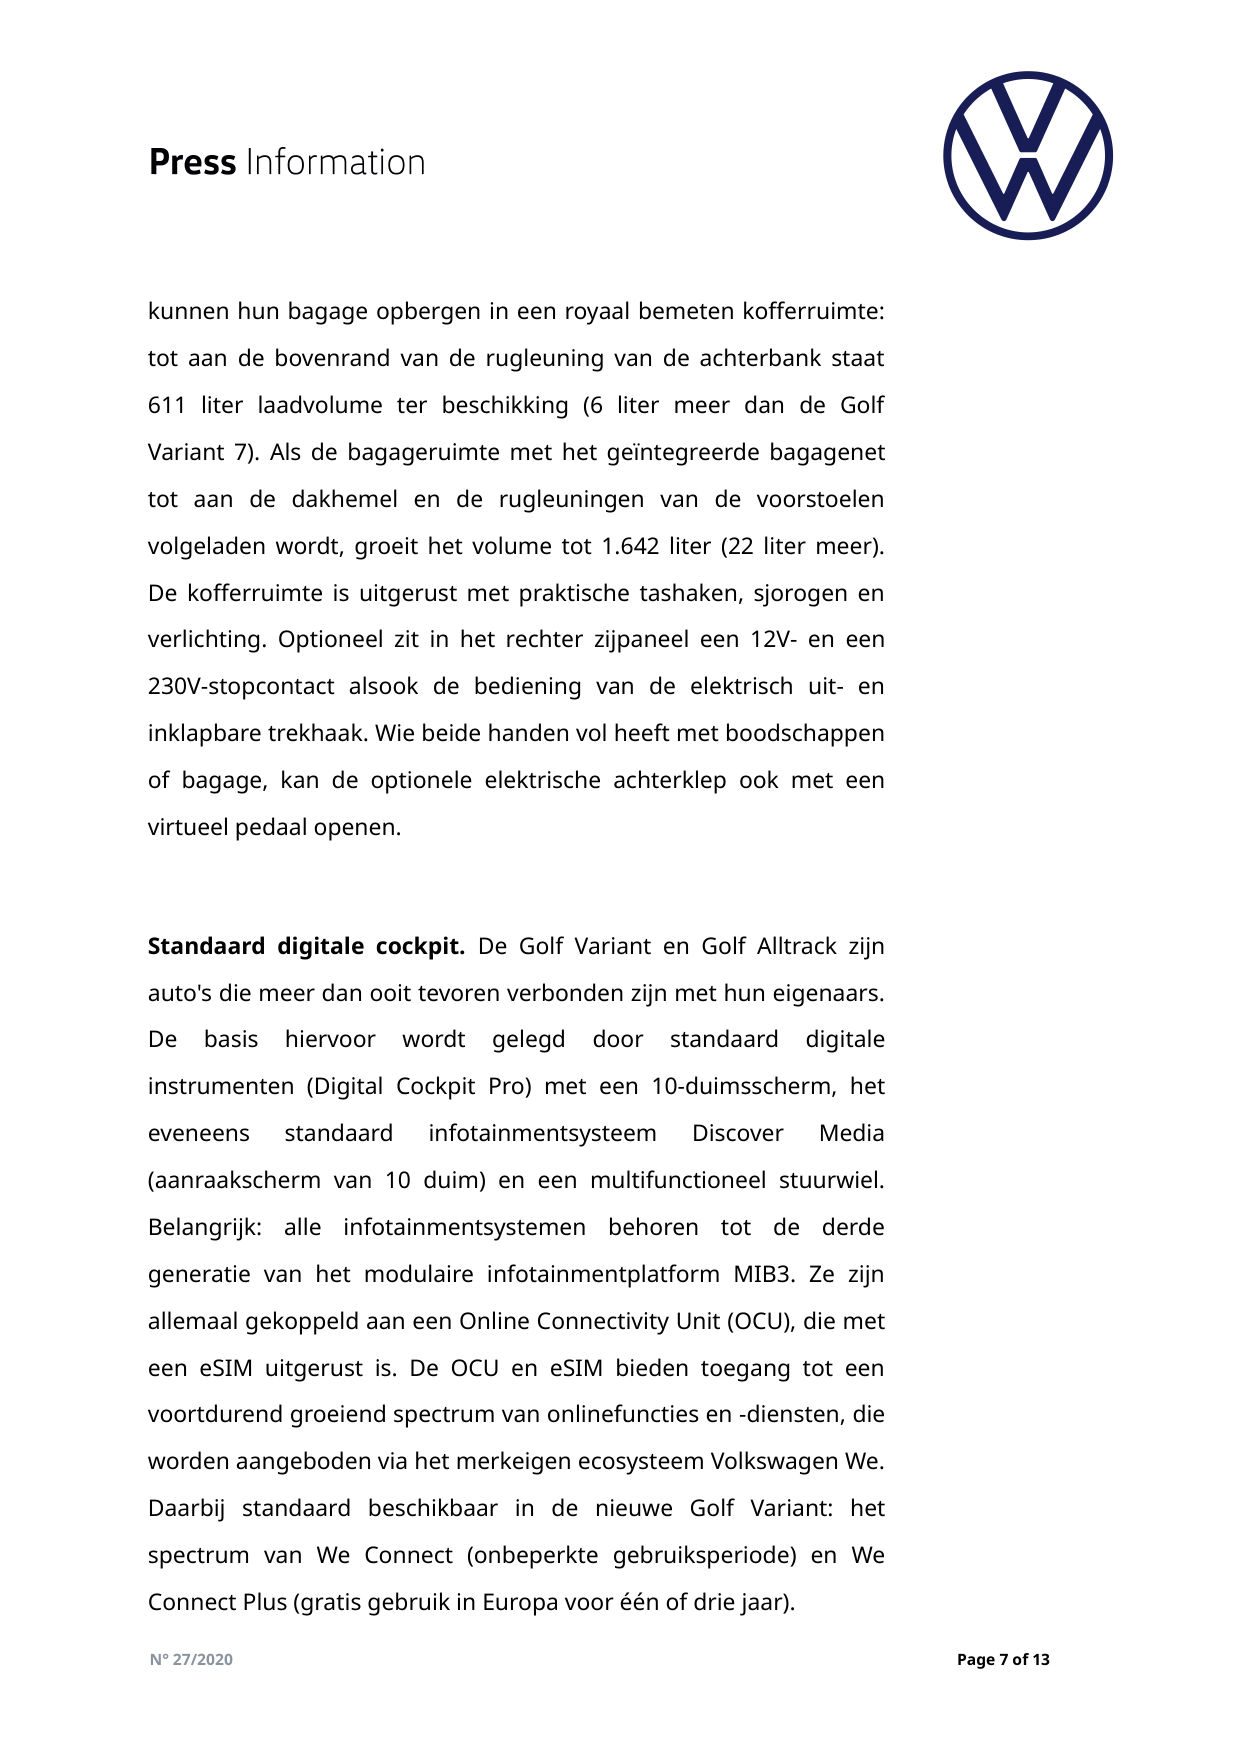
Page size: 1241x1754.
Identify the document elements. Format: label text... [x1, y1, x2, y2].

text Standaard digitale cockpit. De Golf Variant en Golf Alltrack zijn auto's die meer dan ooit tevoren verbonden zijn met hun eigenaars. De basis hiervoor wordt gelegd door standaard digitale instrumenten (Digital Cockpit Pro) met een 10-duimsscherm, het eveneens standaard infotainmentsysteem Discover Media (aanraakscherm van 10 duim) en een multifunctioneel stuurwiel. Belangrijk: alle infotainmentsystemen behoren tot de derde generatie van het modulaire infotainmentplatform MIB3. Ze zijn allemaal gekoppeld aan een Online Connectivity Unit (OCU), die met een eSIM uitgerust is. De OCU en eSIM bieden toegang tot een voortdurend groeiend spectrum van onlinefuncties en -diensten, die worden aangeboden via het merkeigen ecosysteem Volkswagen We. Daarbij standaard beschikbaar in de nieuwe Golf Variant: het spectrum van We Connect (onbeperkte gebruiksperiode) en We Connect Plus (gratis gebruik in Europa voor één of drie jaar). [148, 930, 886, 1617]
picture [901, 29, 1154, 282]
picture [150, 145, 425, 176]
